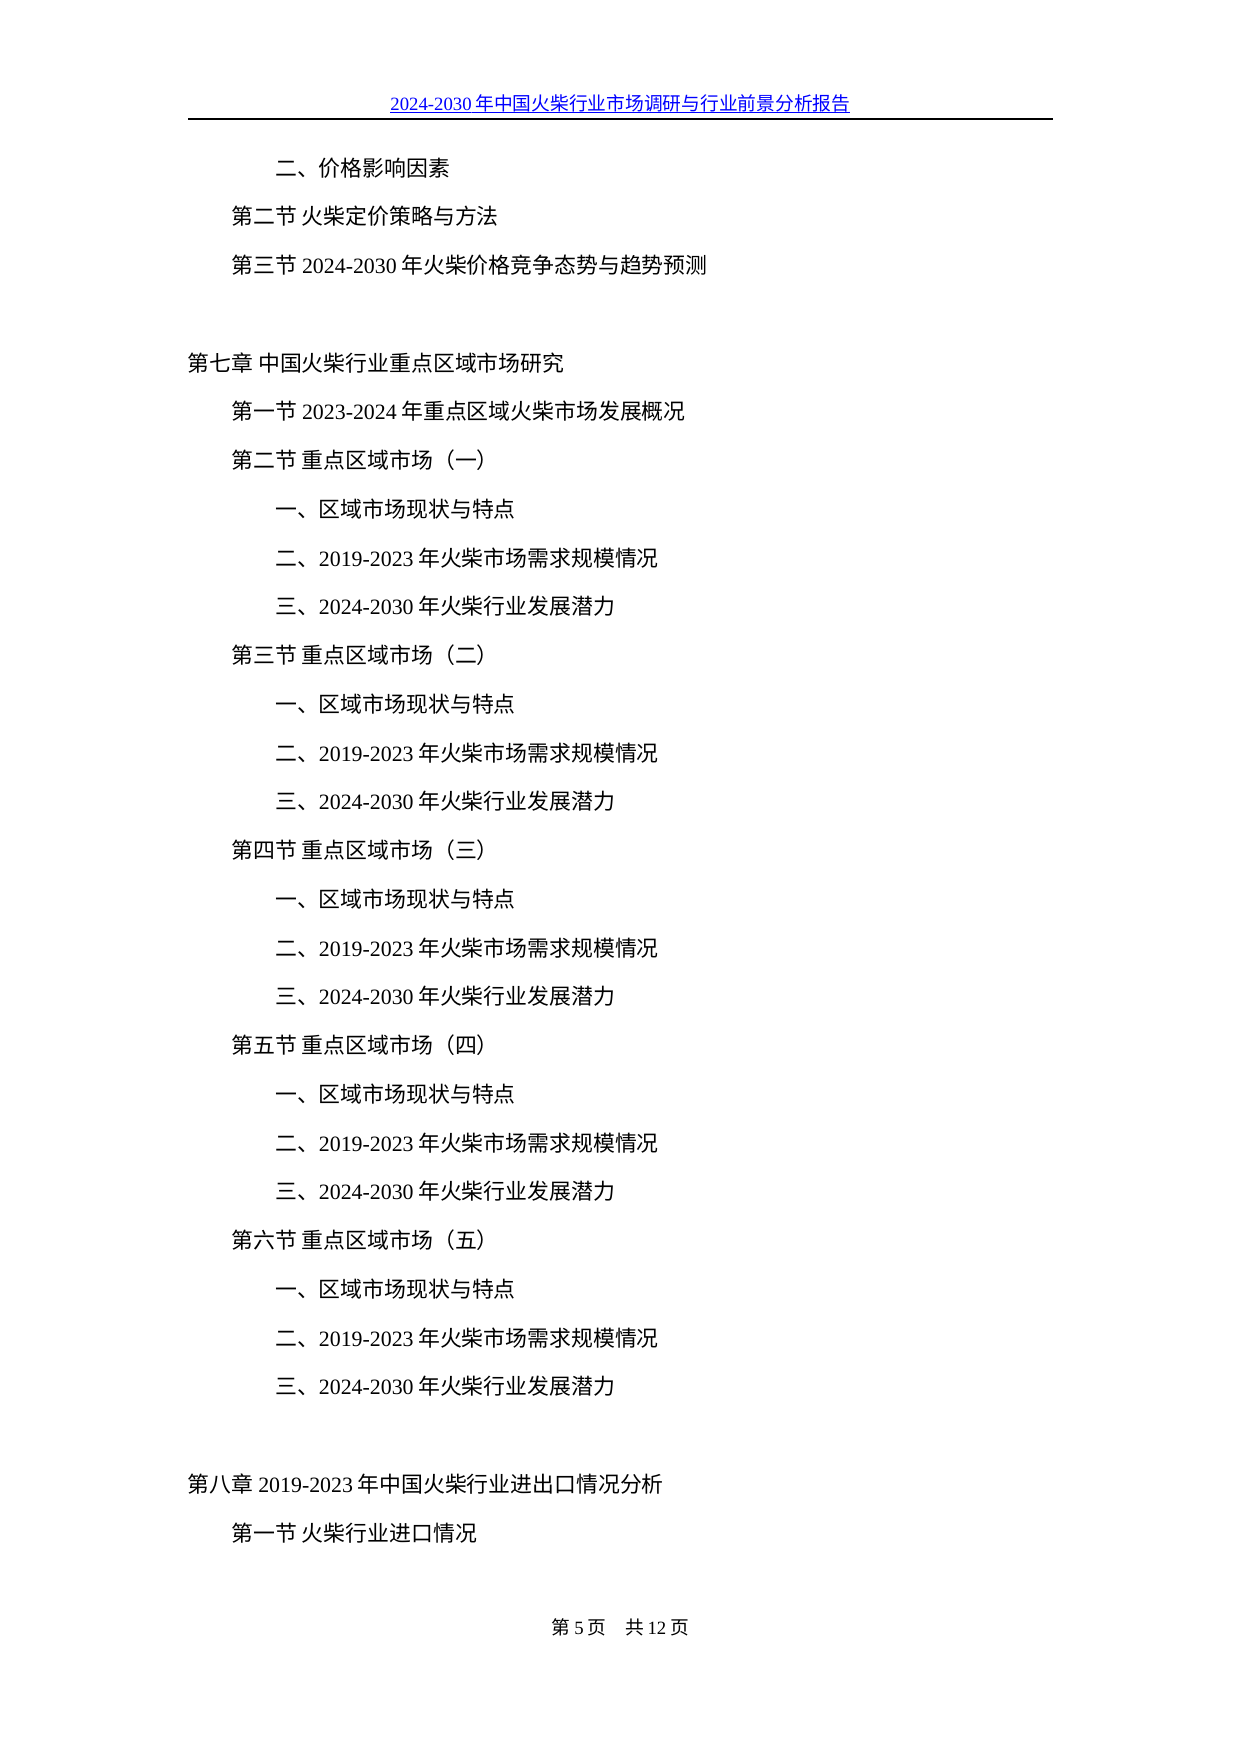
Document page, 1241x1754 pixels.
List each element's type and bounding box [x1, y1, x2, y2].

text [187, 150, 1053, 1548]
